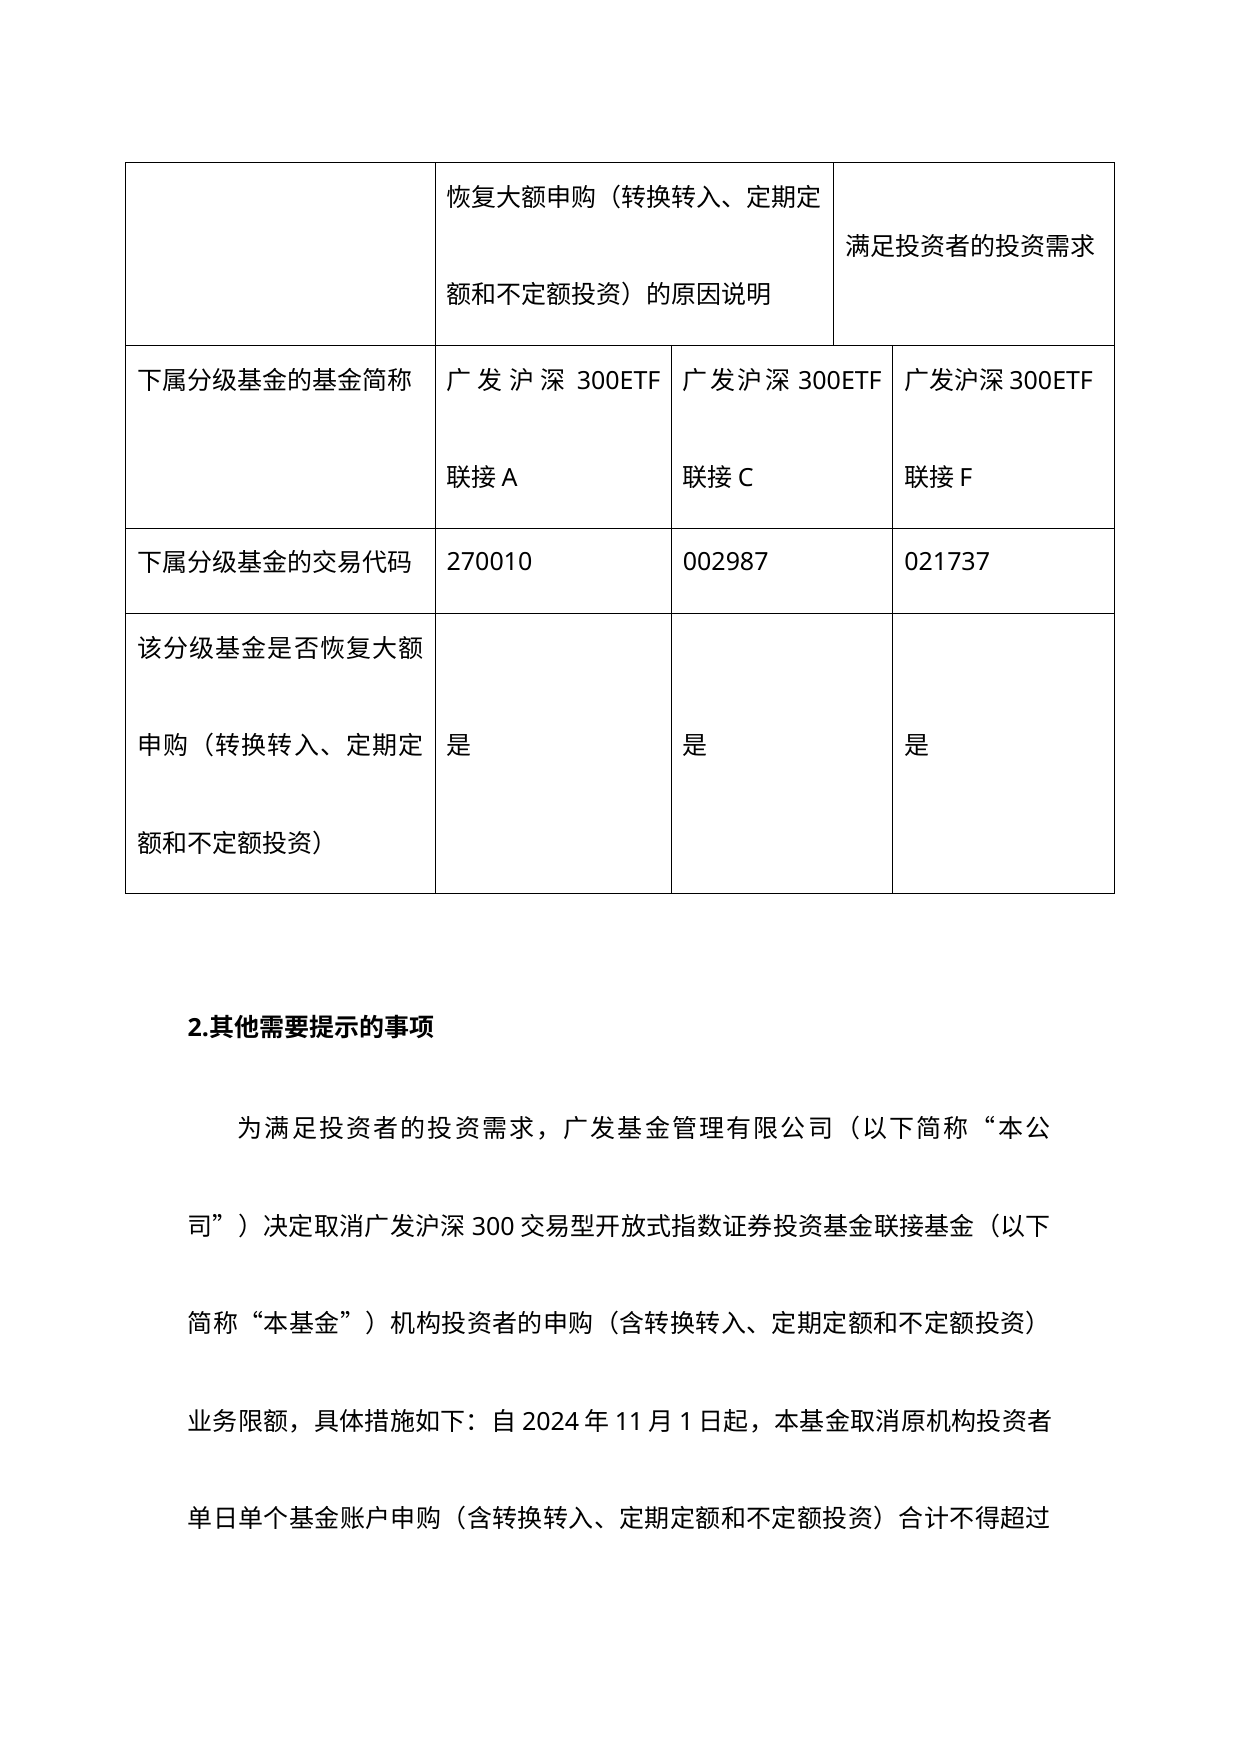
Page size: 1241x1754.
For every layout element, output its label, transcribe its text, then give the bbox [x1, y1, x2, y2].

table_cell 恢复大额申购（转换转入、定期定额和不定额投资）的原因说明 [436, 163, 833, 345]
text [187, 1094, 1053, 1549]
table_cell 下属分级基金的基金简称 [126, 346, 435, 527]
table_cell 270010 [436, 529, 671, 613]
table_cell 该分级基金是否恢复大额申购（转换转入、定期定额和不定额投资） [126, 614, 435, 893]
table_cell 是 [436, 614, 671, 893]
table_cell 002987 [672, 529, 892, 613]
table_cell 广发沪深300ETF联接A [436, 346, 671, 527]
table_cell 广发沪深300ETF联接F [893, 346, 1114, 527]
table_cell 下属分级基金的交易代码 [126, 529, 435, 613]
text 2.其他需要提示的事项 [187, 993, 1053, 1058]
table_cell 021737 [893, 529, 1114, 613]
table_cell 是 [672, 614, 892, 893]
table_cell 是 [893, 614, 1114, 893]
table_cell 满足投资者的投资需求 [834, 163, 1114, 345]
table_cell 广发沪深300ETF联接C [672, 346, 892, 527]
